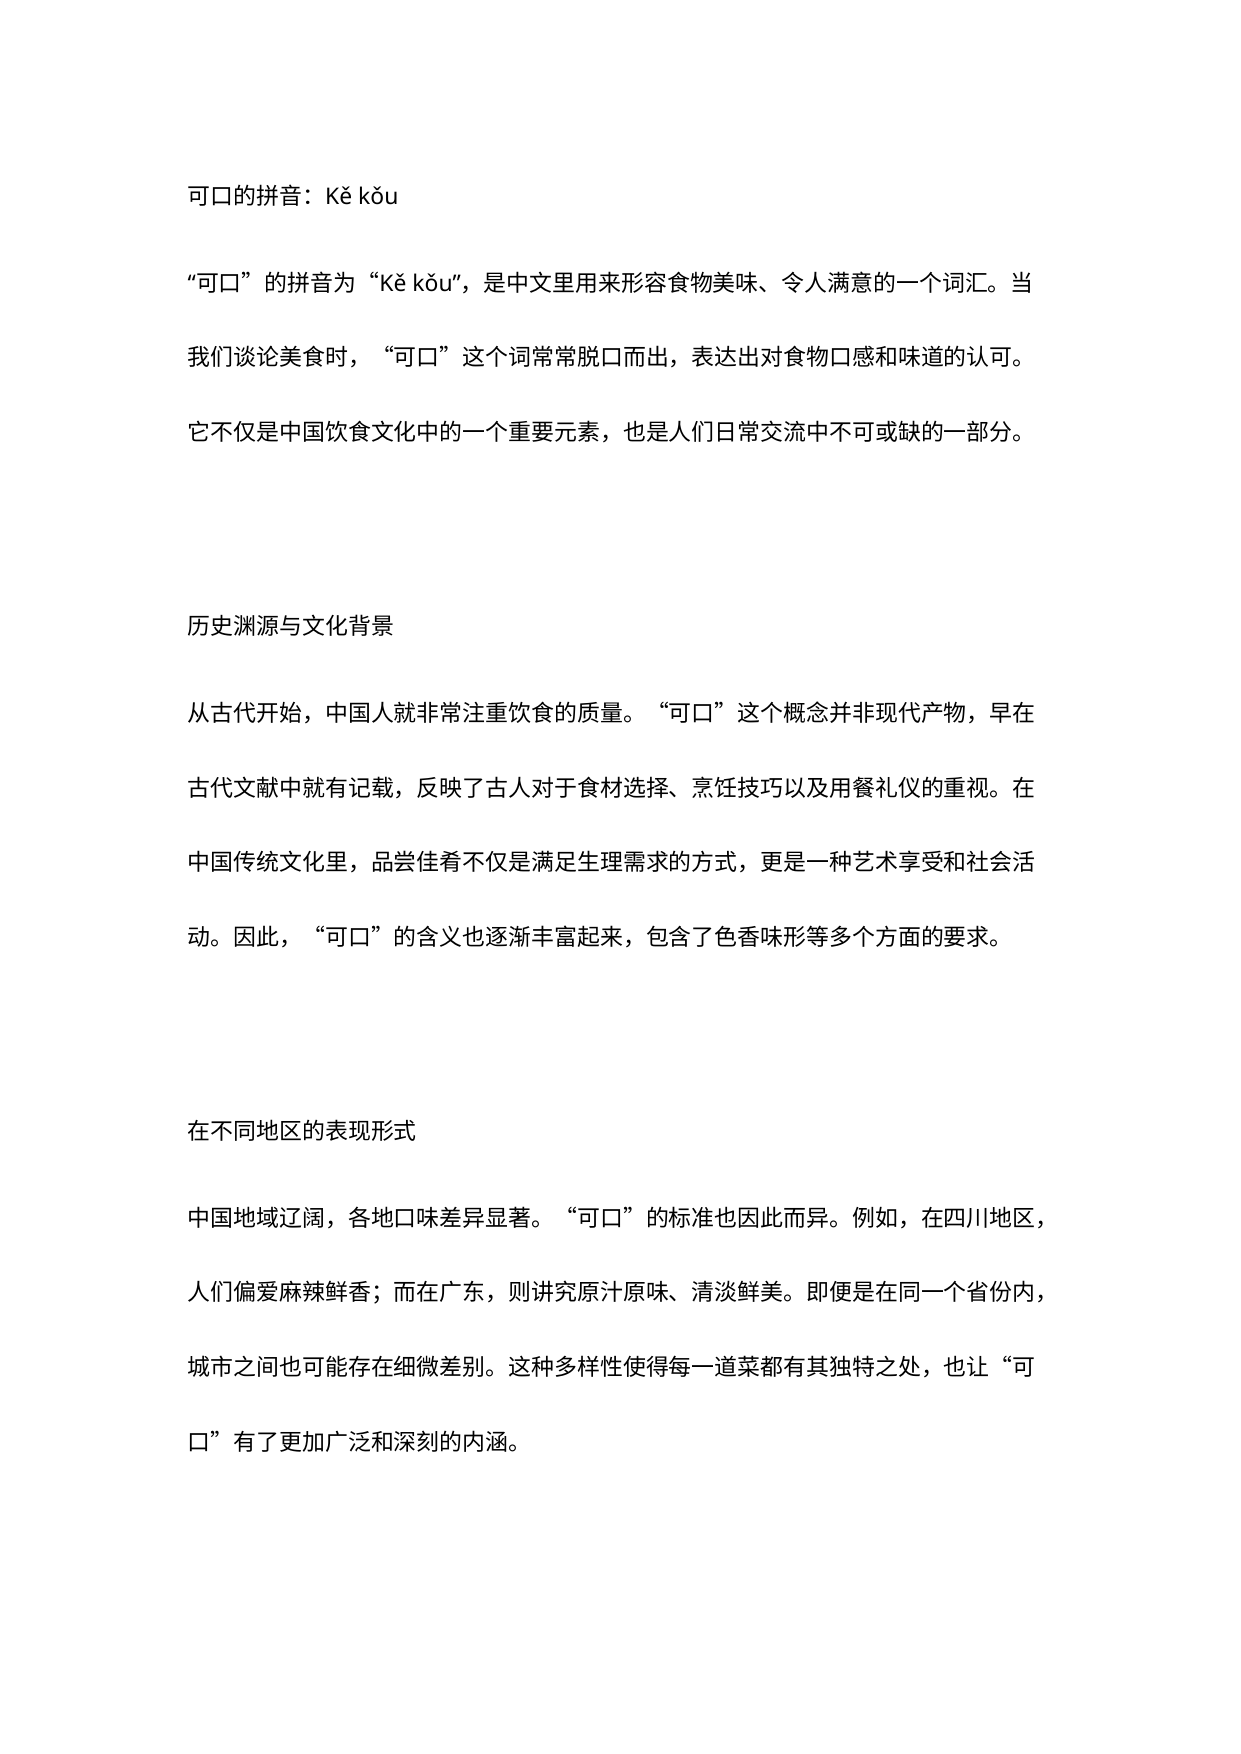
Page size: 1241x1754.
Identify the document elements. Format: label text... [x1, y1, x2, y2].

text “可口”的拼音为“Kě kǒu”，是中文里用来形容食物美味、令人满意的一个词汇。当我们谈论美食时，“可口”这个词常常脱口而出，表达出对食物口感和味道的认可。它不仅是中国饮食文化中的一个重要元素，也是人们日常交流中不可或缺的一部分。 [187, 249, 1053, 463]
text 可口的拼音：Kě kǒu [187, 162, 1053, 227]
text 在不同地区的表现形式 [187, 1097, 1053, 1162]
text 中国地域辽阔，各地口味差异显著。“可口”的标准也因此而异。例如，在四川地区，人们偏爱麻辣鲜香；而在广东，则讲究原汁原味、清淡鲜美。即便是在同一个省份内，城市之间也可能存在细微差别。这种多样性使得每一道菜都有其独特之处，也让“可口”有了更加广泛和深刻的内涵。 [187, 1184, 1053, 1473]
text 从古代开始，中国人就非常注重饮食的质量。“可口”这个概念并非现代产物，早在古代文献中就有记载，反映了古人对于食材选择、烹饪技巧以及用餐礼仪的重视。在中国传统文化里，品尝佳肴不仅是满足生理需求的方式，更是一种艺术享受和社会活动。因此，“可口”的含义也逐渐丰富起来，包含了色香味形等多个方面的要求。 [187, 679, 1053, 968]
text 历史渊源与文化背景 [187, 592, 1053, 657]
